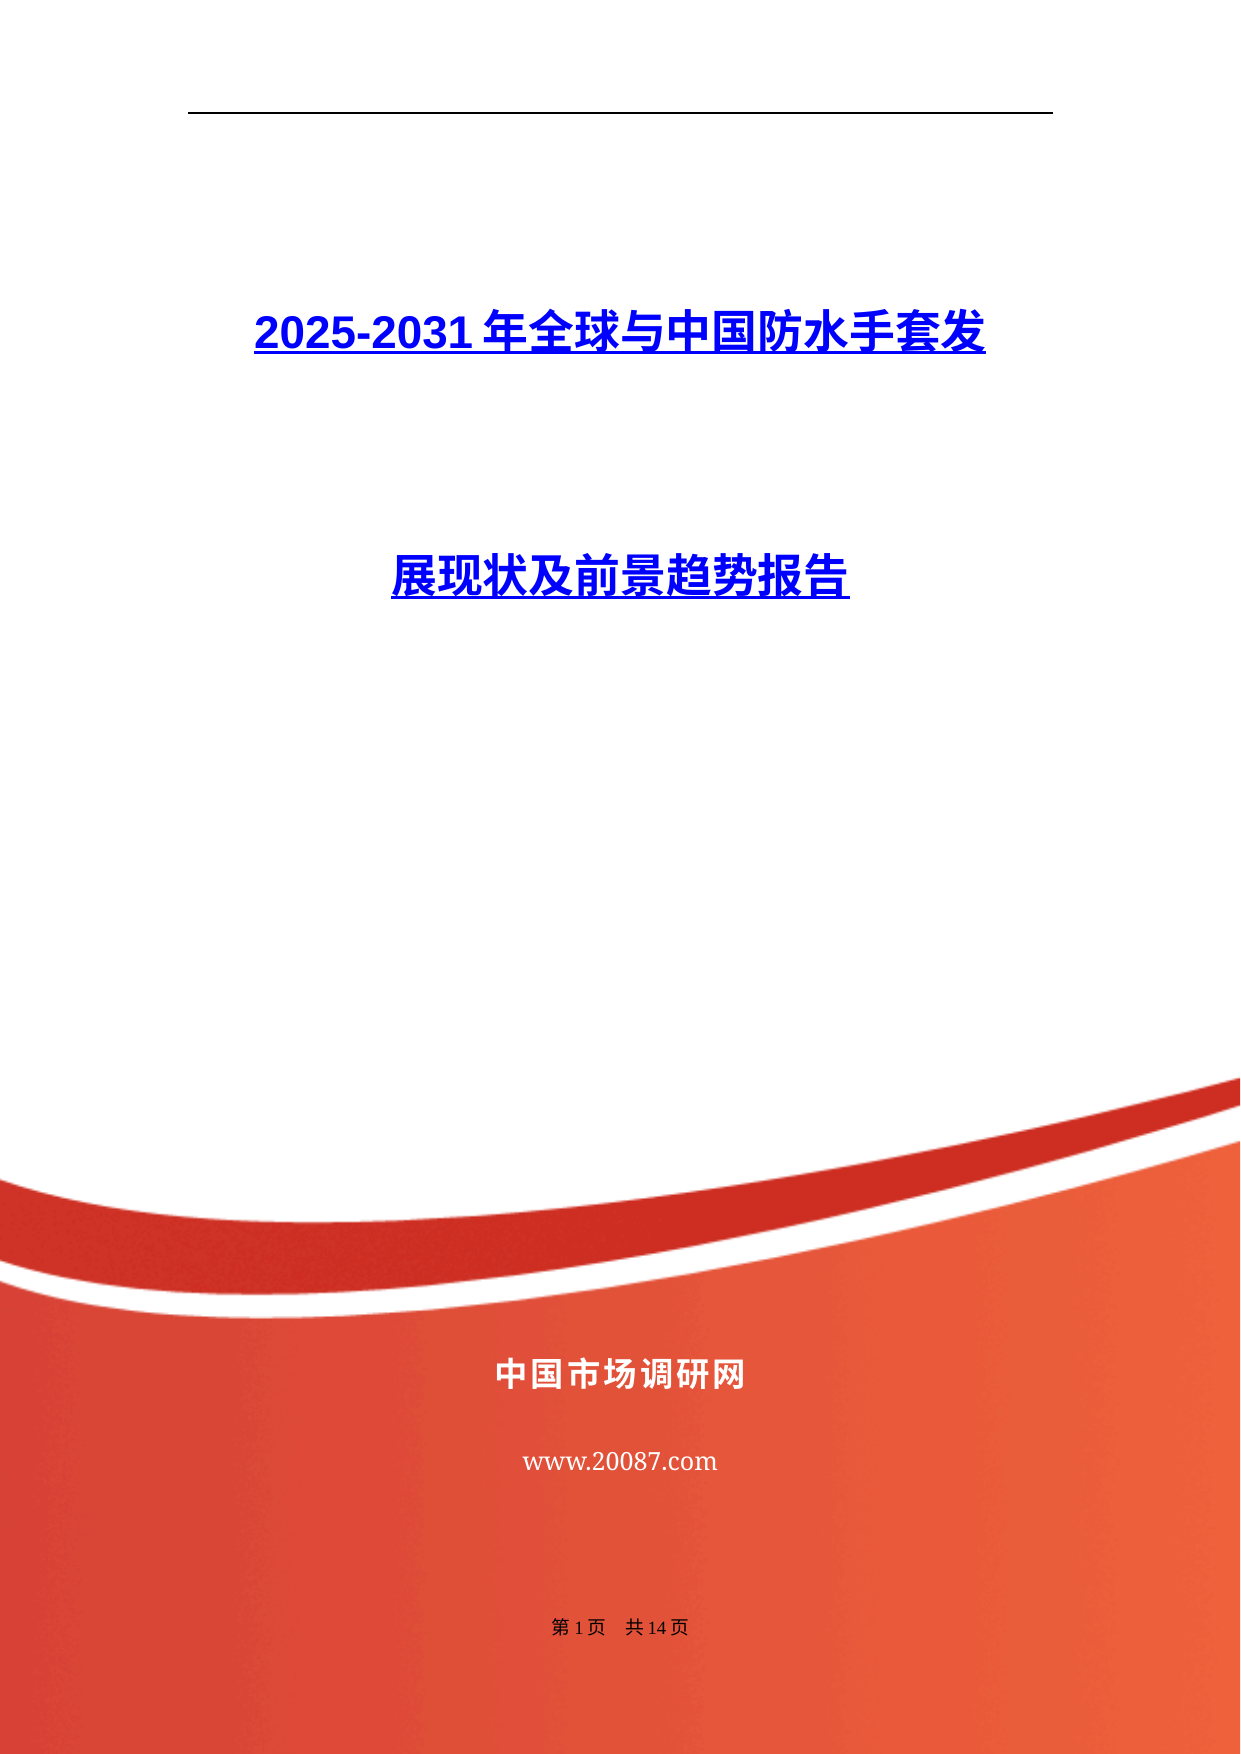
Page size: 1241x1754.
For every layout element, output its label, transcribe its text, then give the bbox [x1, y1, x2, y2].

table_header 2025-2031年全球与中国防水手套发展现状及前景趋势报告 [188, 207, 1053, 773]
text www.20087.com [187, 1428, 1053, 1493]
picture [0, 1006, 1241, 1754]
subtitle 中国市场调研网 [187, 1339, 1053, 1404]
